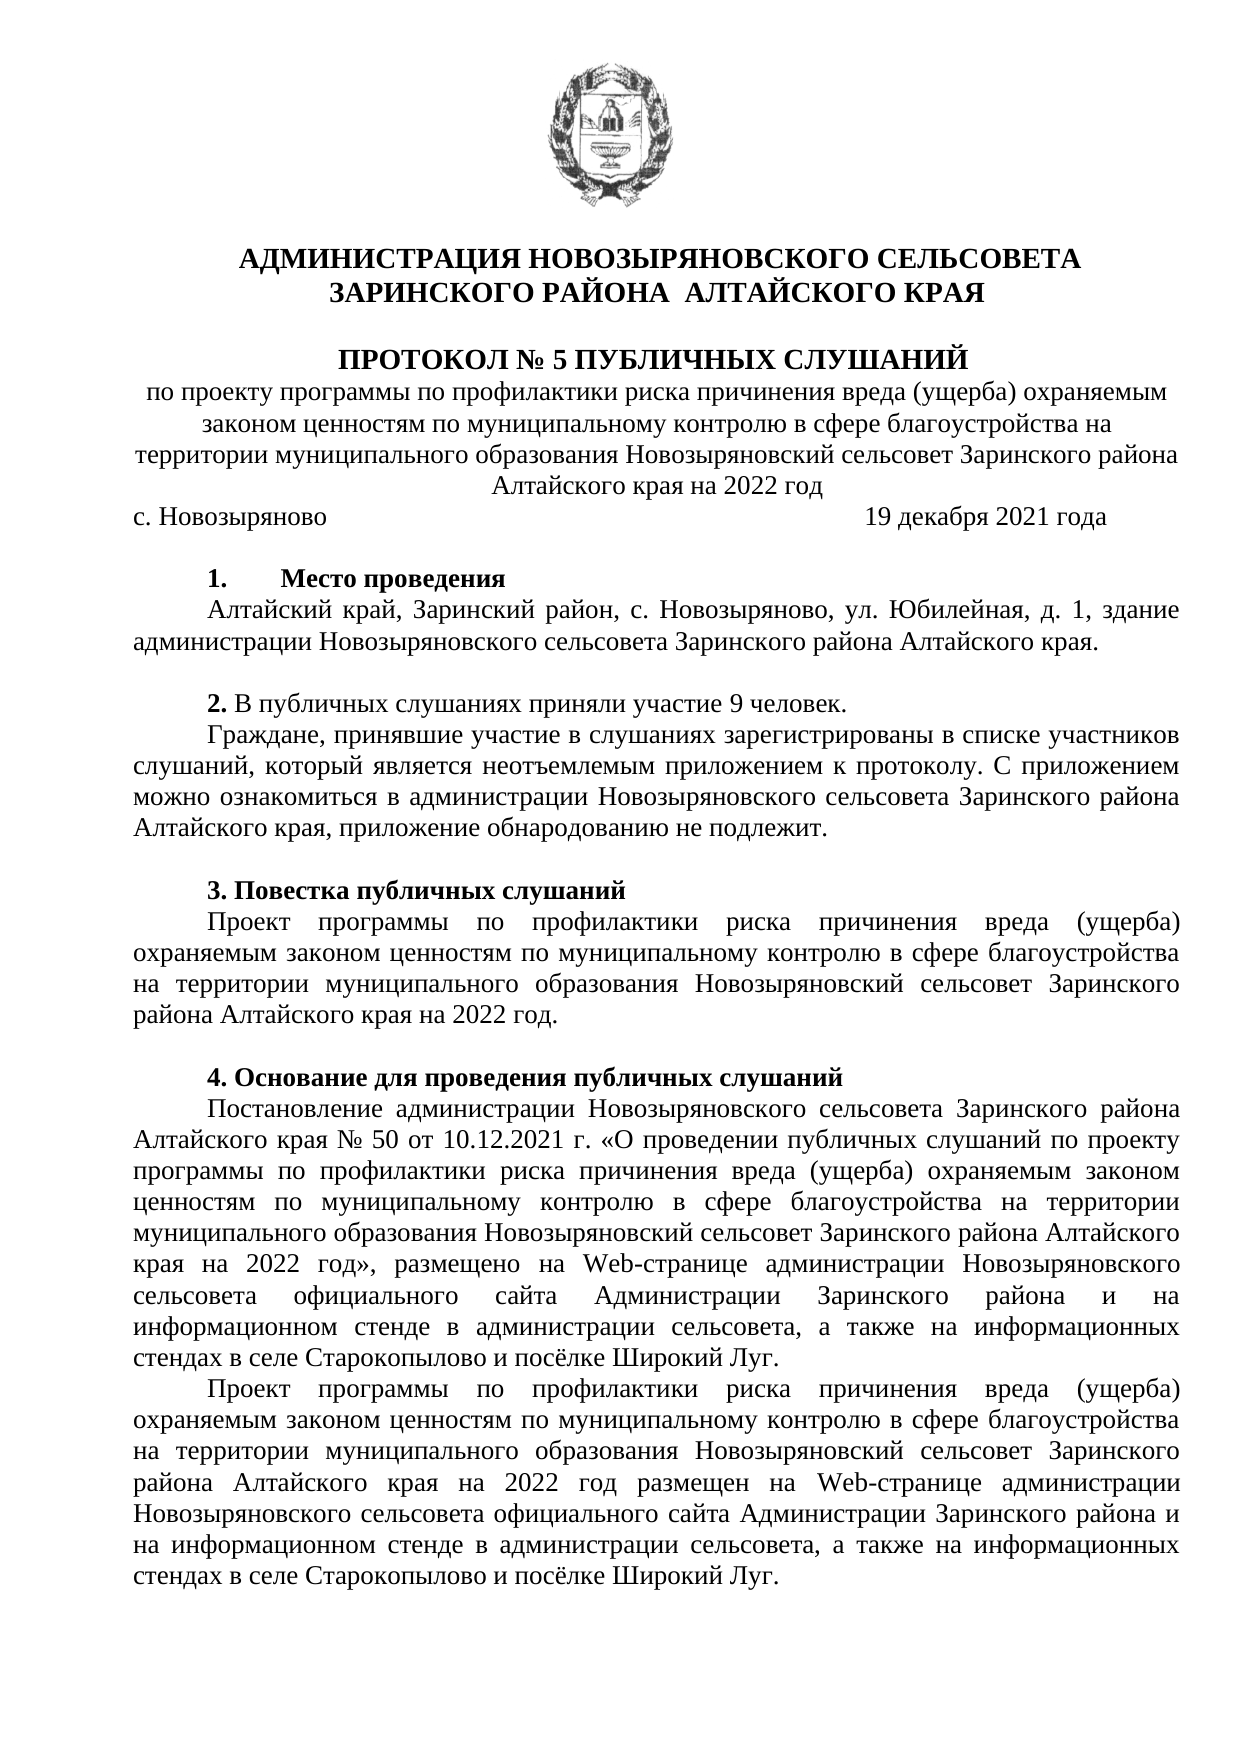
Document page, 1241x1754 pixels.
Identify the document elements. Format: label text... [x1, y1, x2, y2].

text Граждане, принявшие участие в слушаниях зарегистрированы в списке участников слушаний, который является неотъемлемым приложением к протоколу. С приложением можно ознакомиться в администрации Новозыряновского сельсовета Заринского района Алтайского края, приложение обнародованию не подлежит. [133, 718, 1181, 843]
text Проект программы по профилактики риска причинения вреда (ущерба) охраняемым законом ценностям по муниципальному контролю в сфере благоустройства на территории муниципального образования Новозыряновский сельсовет Заринского района Алтайского края на 2022 год размещен на Web-странице администрации Новозыряновского сельсовета официального сайта Администрации Заринского района и на информационном стенде в администрации сельсовета, а также на информационных стендах в селе Старокопылово и посёлке Широкий Луг. [133, 1372, 1181, 1590]
text 4. Основание для проведения публичных слушаний [207, 1061, 1181, 1092]
text ЗАРИНСКОГО РАЙОНА АЛТАЙСКОГО КРАЯ [133, 275, 1181, 308]
text 3. Повестка публичных слушаний [207, 874, 1181, 905]
text Проект программы по профилактики риска причинения вреда (ущерба) охраняемым законом ценностям по муниципальному контролю в сфере благоустройства на территории муниципального образования Новозыряновский сельсовет Заринского района Алтайского края на 2022 год. [133, 905, 1181, 1029]
text Алтайский край, Заринский район, с. Новозыряново, ул. Юбилейная, д. 1, здание администрации Новозыряновского сельсовета Заринского района Алтайского края. [133, 593, 1181, 656]
list Место проведения [133, 562, 1181, 593]
text ПРОТОКОЛ № 5 ПУБЛИЧНЫХ СЛУШАНИЙ по проекту программы по профилактики риска причинения вреда (ущерба) охраняемым законом ценностям по муниципальному контролю в сфере благоустройства на территории муниципального образования Новозыряновский сельсовет Заринского района Алтайского края на 2022 год [133, 342, 1181, 500]
text Постановление администрации Новозыряновского сельсовета Заринского района Алтайского края № 50 от 10.12.2021 г. «О проведении публичных слушаний по проекту программы по профилактики риска причинения вреда (ущерба) охраняемым законом ценностям по муниципальному контролю в сфере благоустройства на территории муниципального образования Новозыряновский сельсовет Заринского района Алтайского края на 2022 год», размещено на Web-странице администрации Новозыряновского сельсовета официального сайта Администрации Заринского района и на информационном стенде в администрации сельсовета, а также на информационных стендах в селе Старокопылово и посёлке Широкий Луг. [133, 1092, 1181, 1372]
text с. Новозыряново 19 декабря 2021 года [133, 500, 1181, 562]
text АДМИНИСТРАЦИЯ НОВОЗЫРЯНОВСКОГО СЕЛЬСОВЕТА [141, 244, 1179, 275]
picture [545, 59, 674, 209]
text 2. В публичных слушаниях приняли участие 9 человек. [133, 687, 1181, 718]
